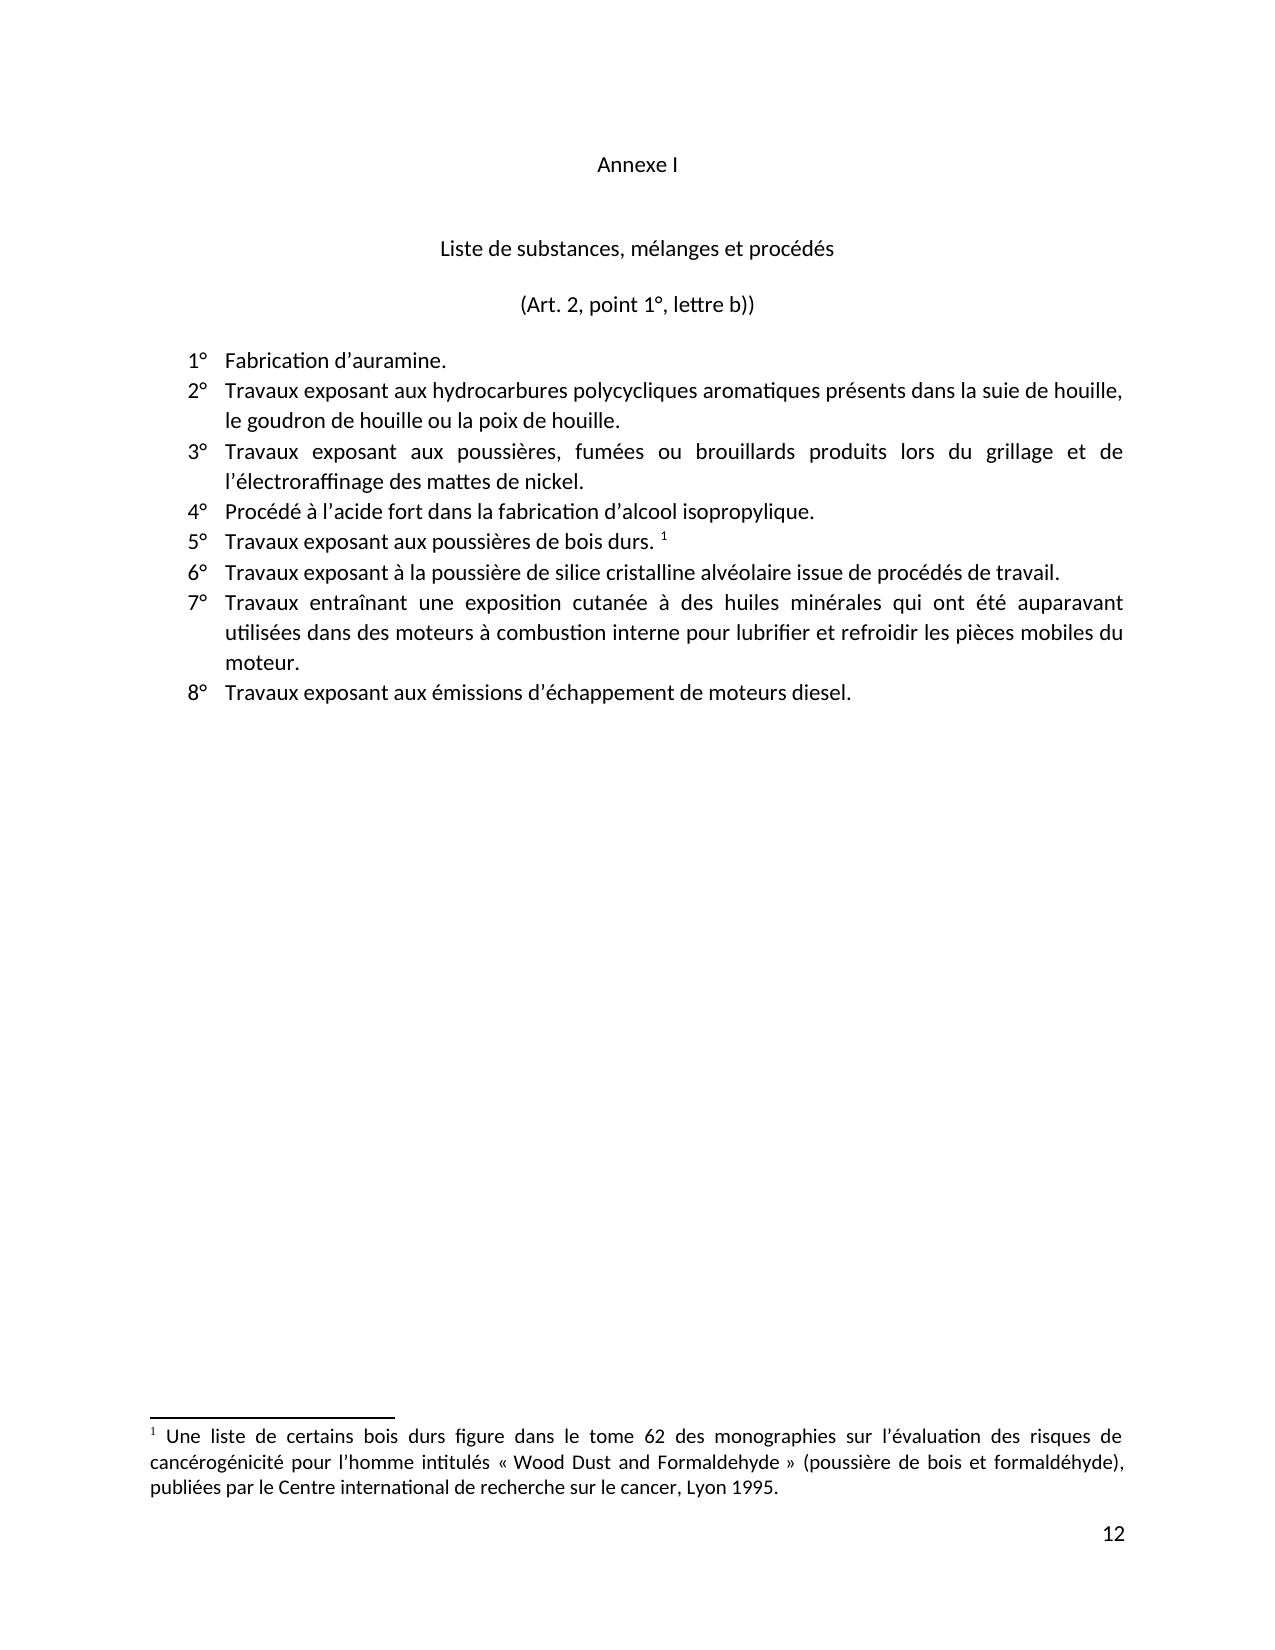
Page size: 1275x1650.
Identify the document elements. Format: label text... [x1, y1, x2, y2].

list Travaux exposant aux poussières de bois durs. [187, 527, 1125, 555]
text (Art. 2, point 1°, lettre b)) [150, 290, 1125, 318]
list Fabrication d’auramine. [187, 346, 1125, 374]
list Travaux exposant aux poussières, fumées ou brouillards produits lors du grillage et de l’électroraffinage des mattes de nickel. [187, 437, 1125, 495]
list Travaux entraînant une exposition cutanée à des huiles minérales qui ont été auparavant utilisées dans des moteurs à combustion interne pour lubrifier et refroidir les pièces mobiles du moteur. [187, 588, 1125, 676]
list Travaux exposant aux émissions d’échappement de moteurs diesel. [187, 678, 1125, 706]
text Annexe I [150, 150, 1125, 178]
text Liste de substances, mélanges et procédés [150, 234, 1125, 262]
list Travaux exposant à la poussière de silice cristalline alvéolaire issue de procédés de travail. [187, 558, 1125, 586]
list Procédé à l’acide fort dans la fabrication d’alcool isopropylique. [187, 497, 1125, 525]
list Travaux exposant aux hydrocarbures polycycliques aromatiques présents dans la suie de houille, le goudron de houille ou la poix de houille. [187, 376, 1125, 434]
